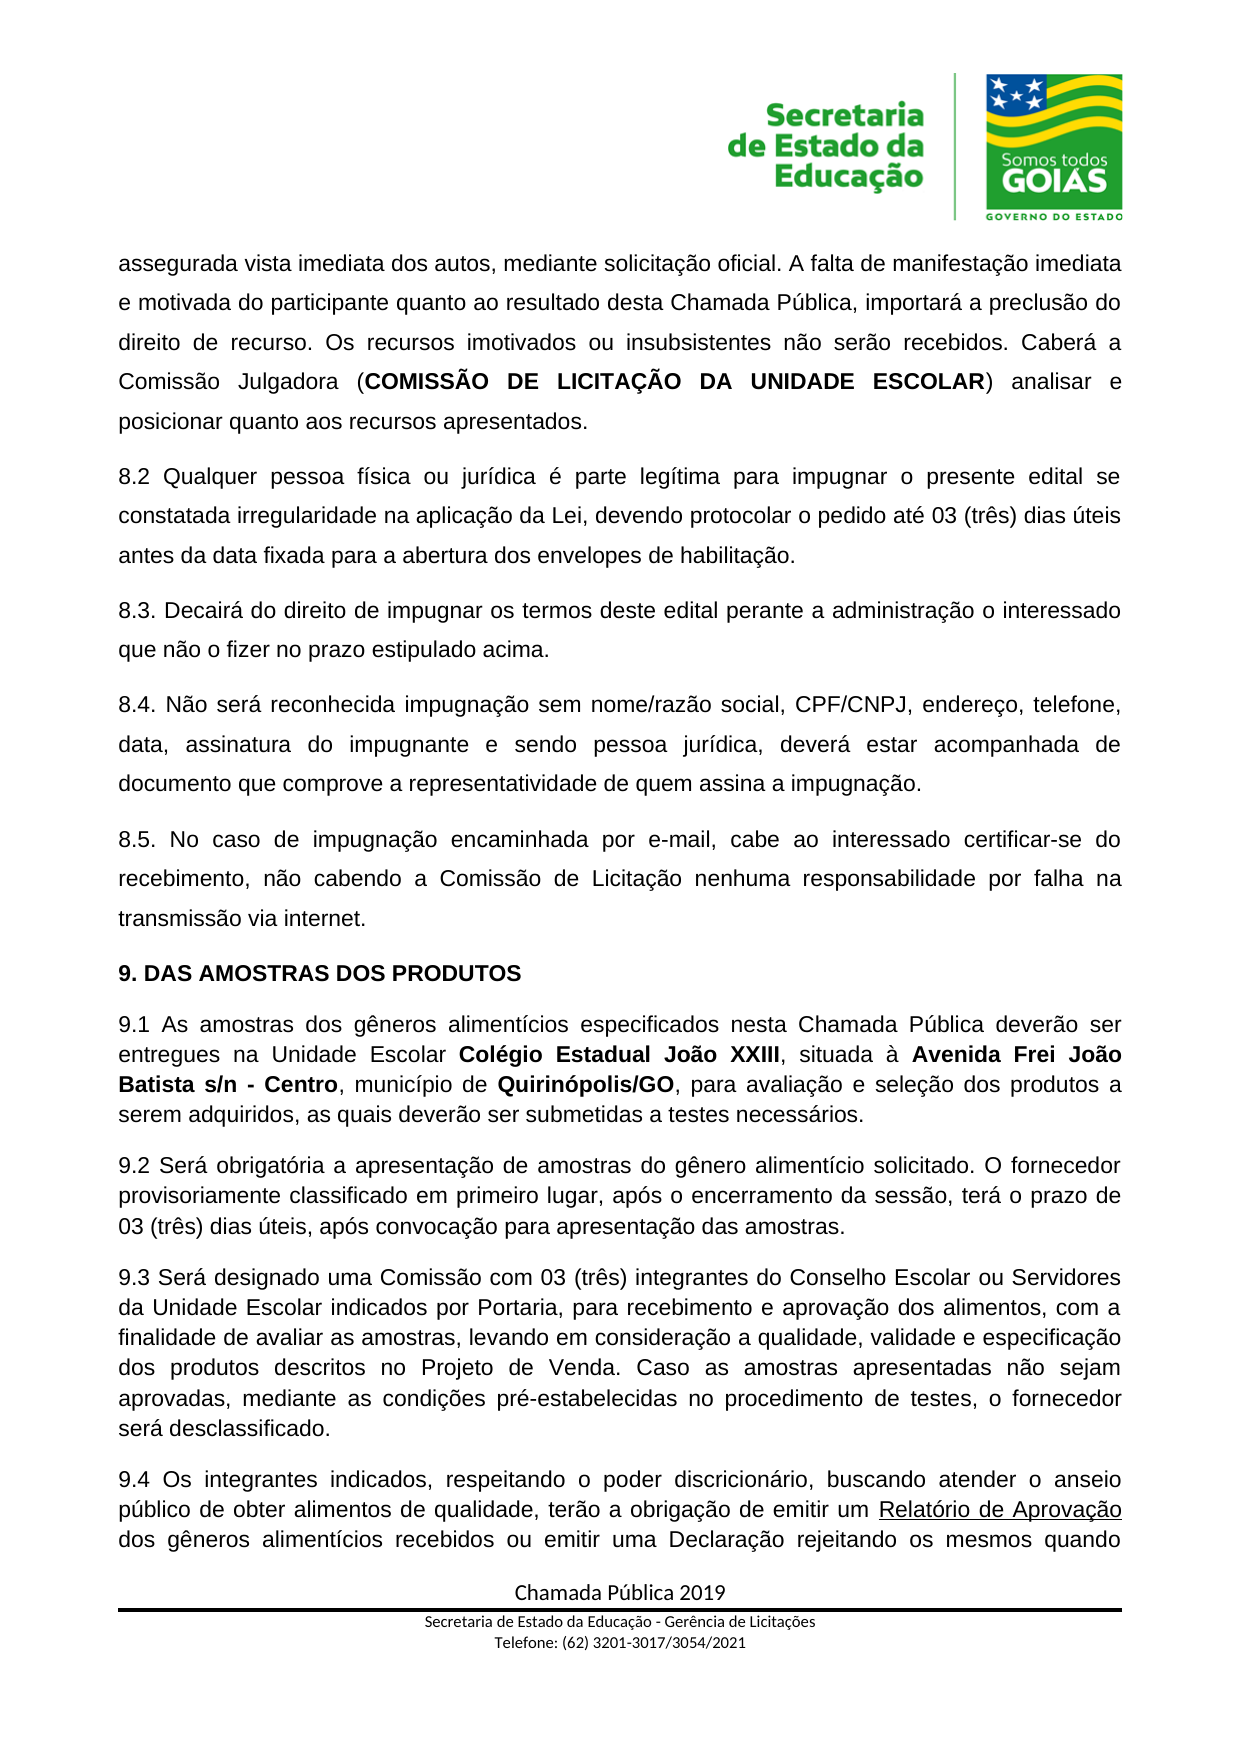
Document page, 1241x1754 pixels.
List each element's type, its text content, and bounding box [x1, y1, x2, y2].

text 9.2 Será obrigatória a apresentação de amostras do gênero alimentício solicitado. O fornecedor provisoriamente classificado em primeiro lugar, após o encerramento da sessão, terá o prazo de 03 (três) dias úteis, após convocação para apresentação das amostras. [118, 1152, 1122, 1239]
text 9.3 Será designado uma Comissão com 03 (três) integrantes do Conselho Escolar ou Servidores da Unidade Escolar indicados por Portaria, para recebimento e aprovação dos alimentos, com a finalidade de avaliar as amostras, levando em consideração a qualidade, validade e especificação dos produtos descritos no Projeto de Venda. Caso as amostras apresentadas não sejam aprovadas, mediante as condições pré-estabelecidas no procedimento de testes, o fornecedor será desclassificado. [118, 1264, 1122, 1441]
text 8.5. No caso de impugnação encaminhada por e-mail, cabe ao interessado certificar-se do recebimento, não cabendo a Comissão de Licitação nenhuma responsabilidade por falha na transmissão via internet. [118, 826, 1122, 931]
text 8.3. Decairá do direito de impugnar os termos deste edital perante a administração o interessado que não o fizer no prazo estipulado acima. [118, 597, 1122, 663]
picture [727, 73, 1123, 222]
text 8.4. Não será reconhecida impugnação sem nome/razão social, CPF/CNPJ, endereço, telefone, data, assinatura do impugnante e sendo pessoa jurídica, deverá estar acompanhada de documento que comprove a representatividade de quem assina a impugnação. [118, 691, 1122, 797]
text 9. DAS AMOSTRAS DOS PRODUTOS [118, 959, 1028, 986]
text 8.2 Qualquer pessoa física ou jurídica é parte legítima para impugnar o presente edital se constatada irregularidade na aplicação da Lei, devendo protocolar o pedido até 03 (três) dias úteis antes da data fixada para a abertura dos envelopes de habilitação. [118, 463, 1122, 568]
text 9.1 As amostras dos gêneros alimentícios especificados nesta Chamada Pública deverão ser entregues na Unidade Escolar Colégio Estadual João XXIII, situada à Avenida Frei João Batista s/n - Centro, município de Quirinópolis/GO, para avaliação e seleção dos produtos a serem adquiridos, as quais deverão ser submetidas a testes necessários. [118, 1011, 1122, 1128]
